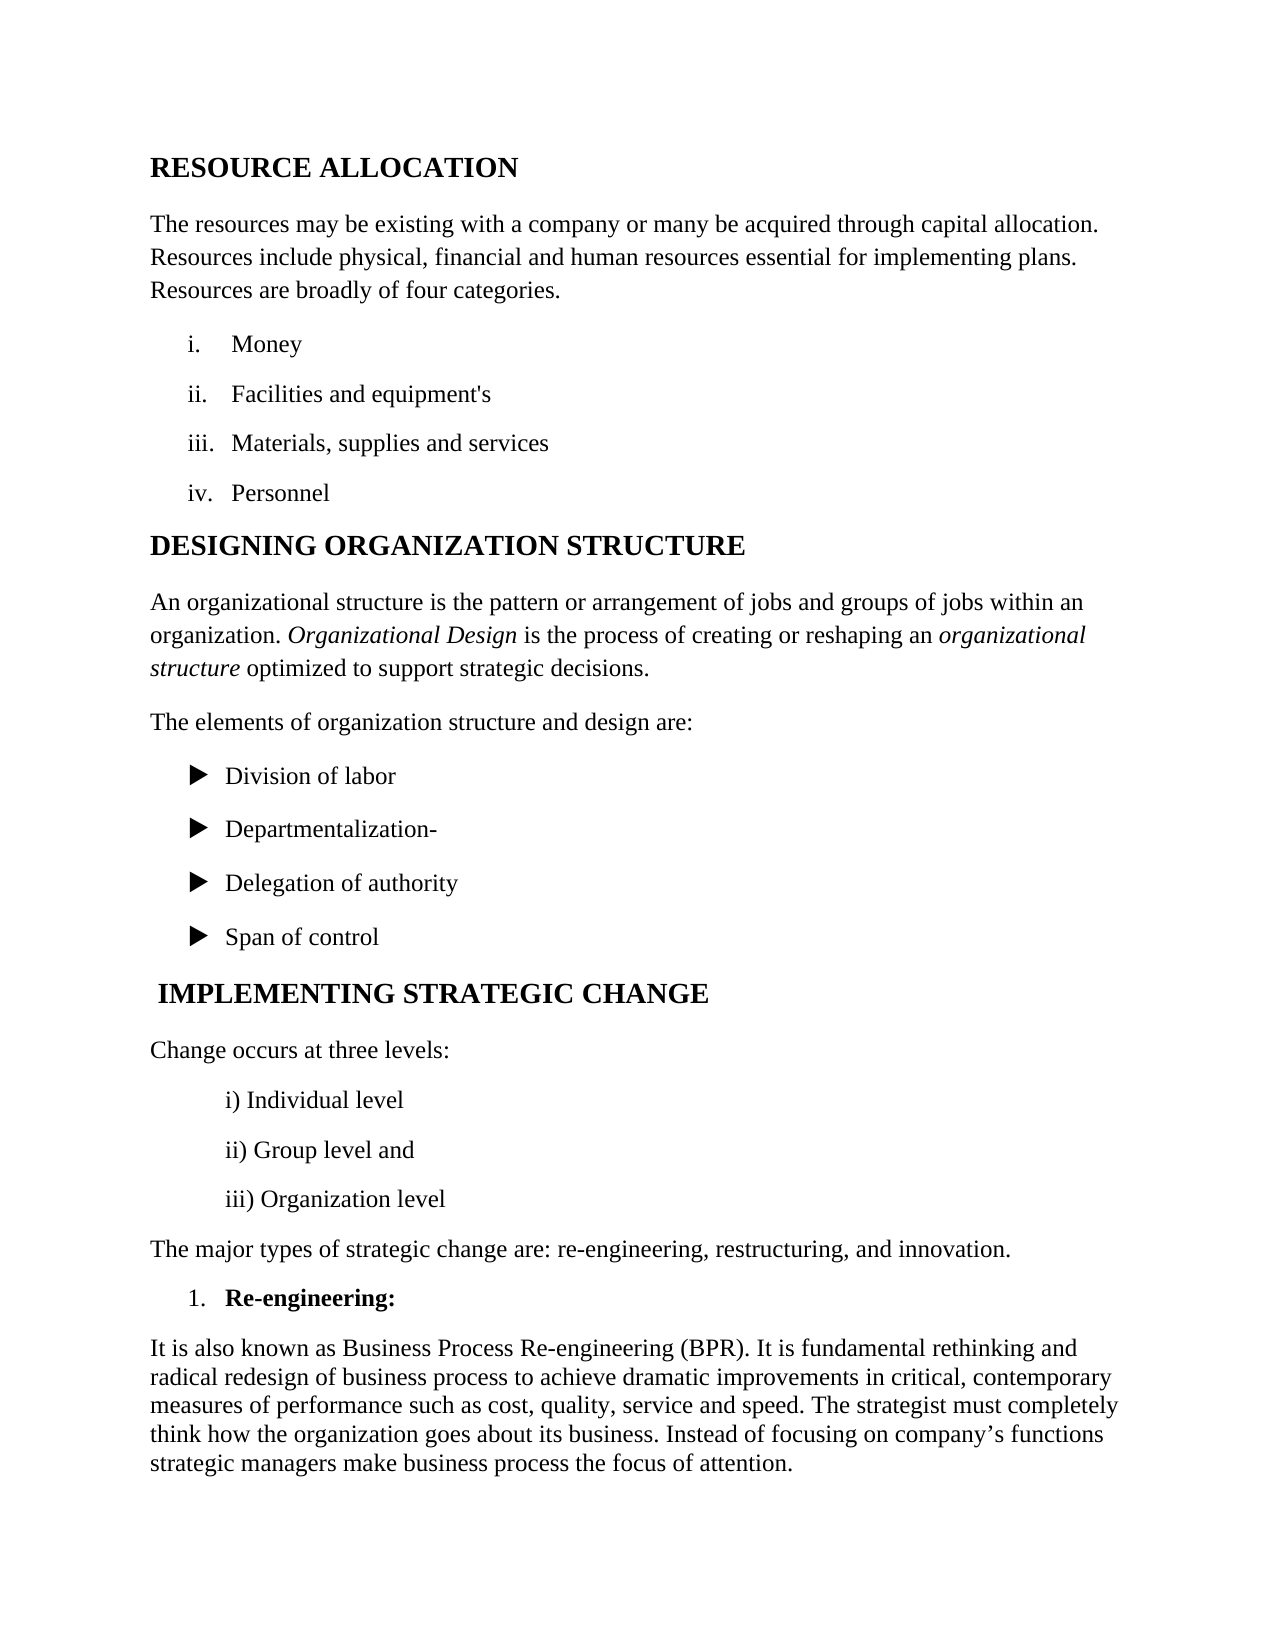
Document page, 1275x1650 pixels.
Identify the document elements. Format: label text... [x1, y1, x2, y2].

list Personnel [187, 478, 1125, 507]
text i) Individual level [225, 1085, 1125, 1114]
text iii) Organization level [225, 1184, 1125, 1213]
text The elements of organization structure and design are: [150, 707, 1125, 736]
text The major types of strategic change are: re-engineering, restructuring, and innovation. [150, 1234, 1125, 1263]
list Money [187, 329, 1125, 358]
text The resources may be existing with a company or many be acquired through capital allocation. Resources include physical, financial and human resources essential for implementing plans. Resources are broadly of four categories. [150, 209, 1125, 304]
text RESOURCE ALLOCATION [150, 150, 1125, 183]
text ii) Group level and [225, 1135, 1125, 1163]
list Division of labor [187, 761, 1125, 789]
text IMPLEMENTING STRATEGIC CHANGE [150, 976, 1125, 1010]
list Departmentalization- [187, 814, 1125, 843]
list Facilities and equipment's [187, 379, 1125, 408]
list Delegation of authority [187, 868, 1125, 897]
text Change occurs at three levels: [150, 1036, 1125, 1064]
text It is also known as Business Process Re-engineering (BPR). It is fundamental rethinking and radical redesign of business process to achieve dramatic improvements in critical, contemporary measures of performance such as cost, quality, service and speed. The strategist must completely think how the organization goes about its business. Instead of focusing on company’s functions strategic managers make business process the focus of attention. [150, 1333, 1125, 1477]
list Span of control [187, 922, 1125, 951]
list Materials, supplies and services [187, 428, 1125, 457]
list Re-engineering: [187, 1283, 1125, 1312]
text DESIGNING ORGANIZATION STRUCTURE [150, 528, 1125, 561]
text An organizational structure is the pattern or arrangement of jobs and groups of jobs within an organization. Organizational Design is the process of creating or reshaping an organizational structure optimized to support strategic decisions. [150, 587, 1125, 682]
